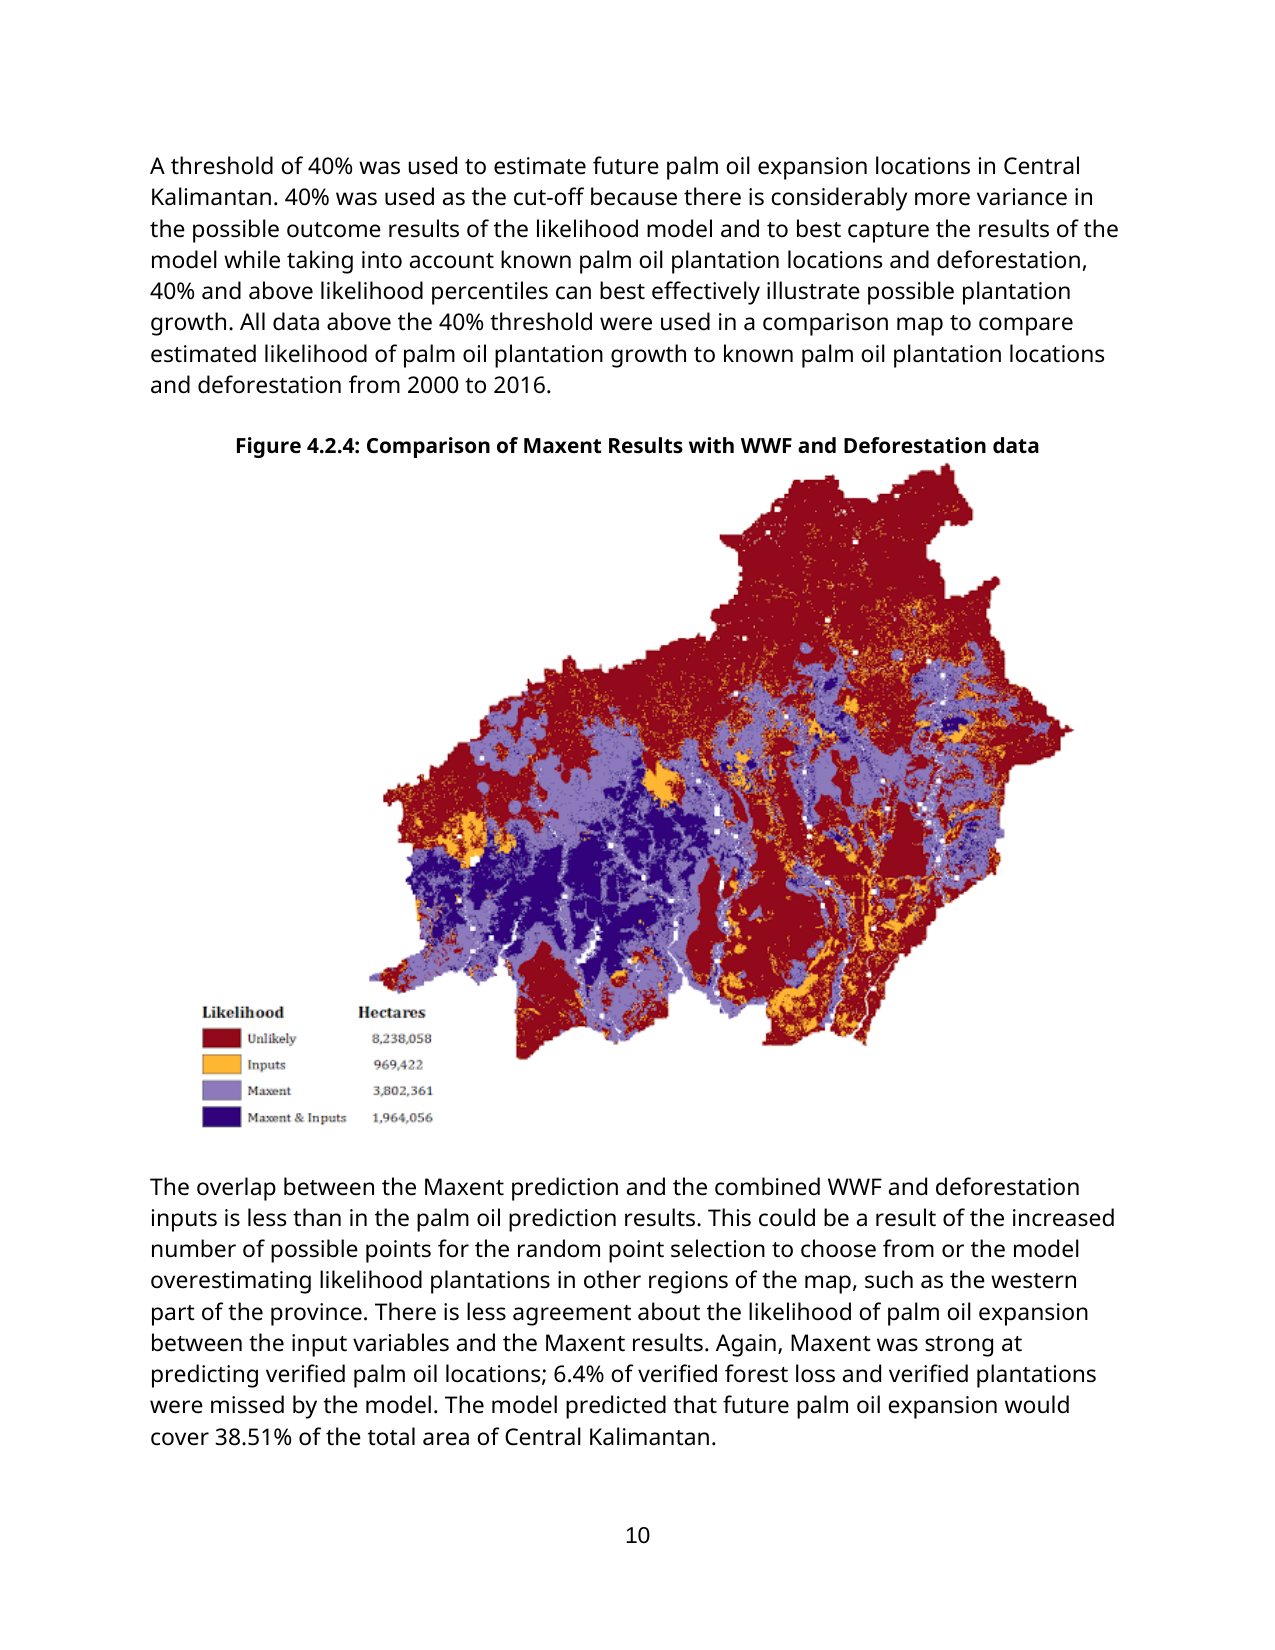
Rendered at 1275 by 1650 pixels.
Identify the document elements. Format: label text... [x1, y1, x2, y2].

text A threshold of 40% was used to estimate future palm oil expansion locations in Central Kalimantan. 40% was used as the cut-off because there is considerably more variance in the possible outcome results of the likelihood model and to best capture the results of the model while taking into account known palm oil plantation locations and deforestation, 40% and above likelihood percentiles can best effectively illustrate possible plantation growth. All data above the 40% threshold were used in a comparison map to compare estimated likelihood of palm oil plantation growth to known palm oil plantation locations and deforestation from 2000 to 2016. [150, 150, 1125, 400]
picture [190, 459, 1086, 1140]
text Figure 4.2.4: Comparison of Maxent Results with WWF and Deforestation data [150, 431, 1125, 460]
text The overlap between the Maxent prediction and the combined WWF and deforestation inputs is less than in the palm oil prediction results. This could be a result of the increased number of possible points for the random point selection to choose from or the model overestimating likelihood plantations in other regions of the map, such as the western part of the province. There is less agreement about the likelihood of palm oil expansion between the input variables and the Maxent results. Again, Maxent was strong at predicting verified palm oil locations; 6.4% of verified forest loss and verified plantations were missed by the model. The model predicted that future palm oil expansion would cover 38.51% of the total area of Central Kalimantan. [150, 1171, 1125, 1452]
